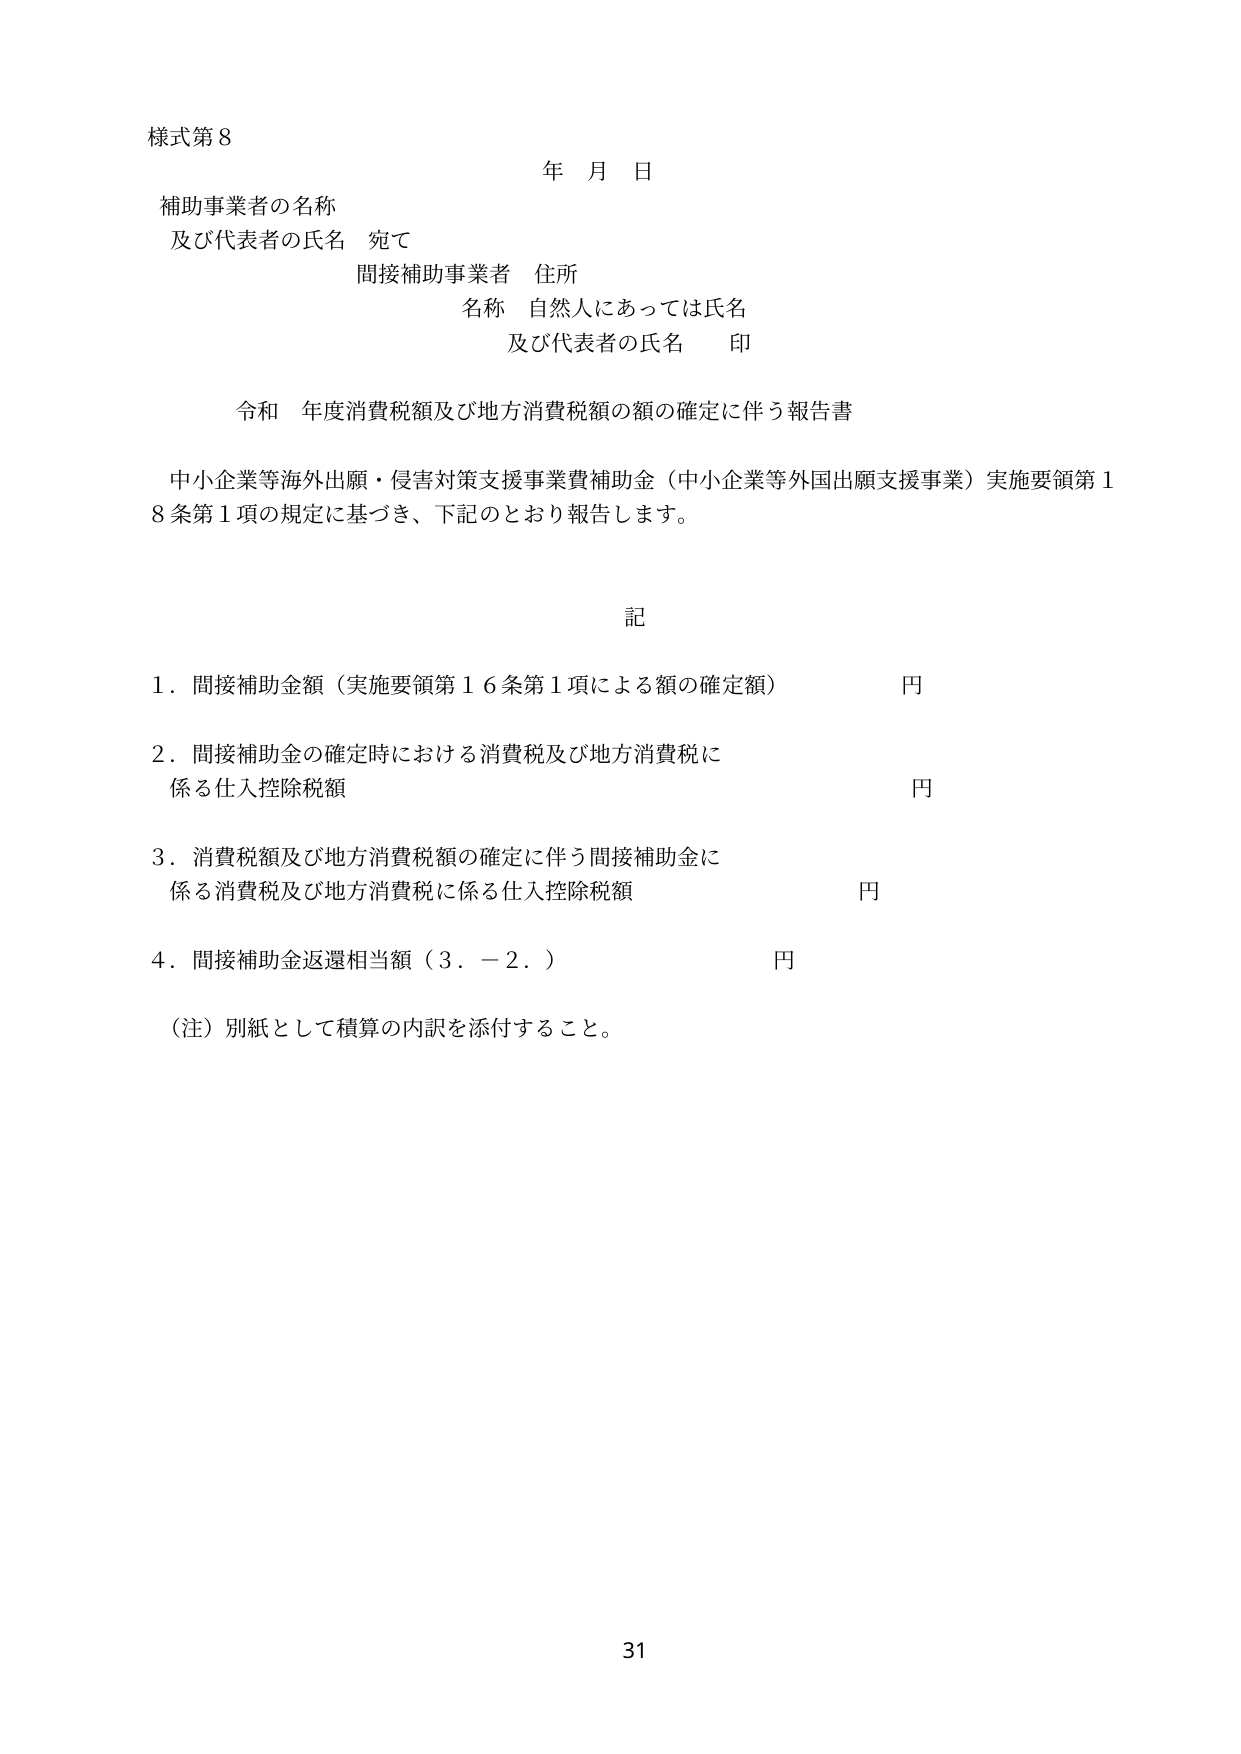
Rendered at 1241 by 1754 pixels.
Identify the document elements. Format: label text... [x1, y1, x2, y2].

text （注）別紙として積算の内訳を添付すること。 [148, 1009, 1122, 1043]
text 様式第８ [148, 118, 1122, 152]
text 年 月 日 [148, 152, 1122, 187]
text ４．間接補助金返還相当額（３．－２．） 円 [148, 941, 1122, 975]
text 補助事業者の名称 [148, 187, 1122, 221]
text ３．消費税額及び地方消費税額の確定に伴う間接補助金に [148, 838, 1122, 872]
text 間接補助事業者 住所 [148, 255, 1122, 289]
text １．間接補助金額（実施要領第１６条第１項による額の確定額） 円 [148, 666, 1122, 701]
text 及び代表者の氏名 宛て [148, 221, 1122, 255]
text 係る仕入控除税額 円 [148, 769, 1122, 803]
text 及び代表者の氏名 印 [148, 324, 1122, 358]
text 名称 自然人にあっては氏名 [148, 289, 1122, 324]
text 係る消費税及び地方消費税に係る仕入控除税額 円 [148, 872, 1122, 906]
text 記 [148, 598, 1122, 632]
text ２．間接補助金の確定時における消費税及び地方消費税に [148, 735, 1122, 769]
text 中小企業等海外出願・侵害対策支援事業費補助金（中小企業等外国出願支援事業）実施要領第１８条第１項の規定に基づき、下記のとおり報告します。 [148, 461, 1122, 529]
text 令和 年度消費税額及び地方消費税額の額の確定に伴う報告書 [148, 392, 1122, 427]
